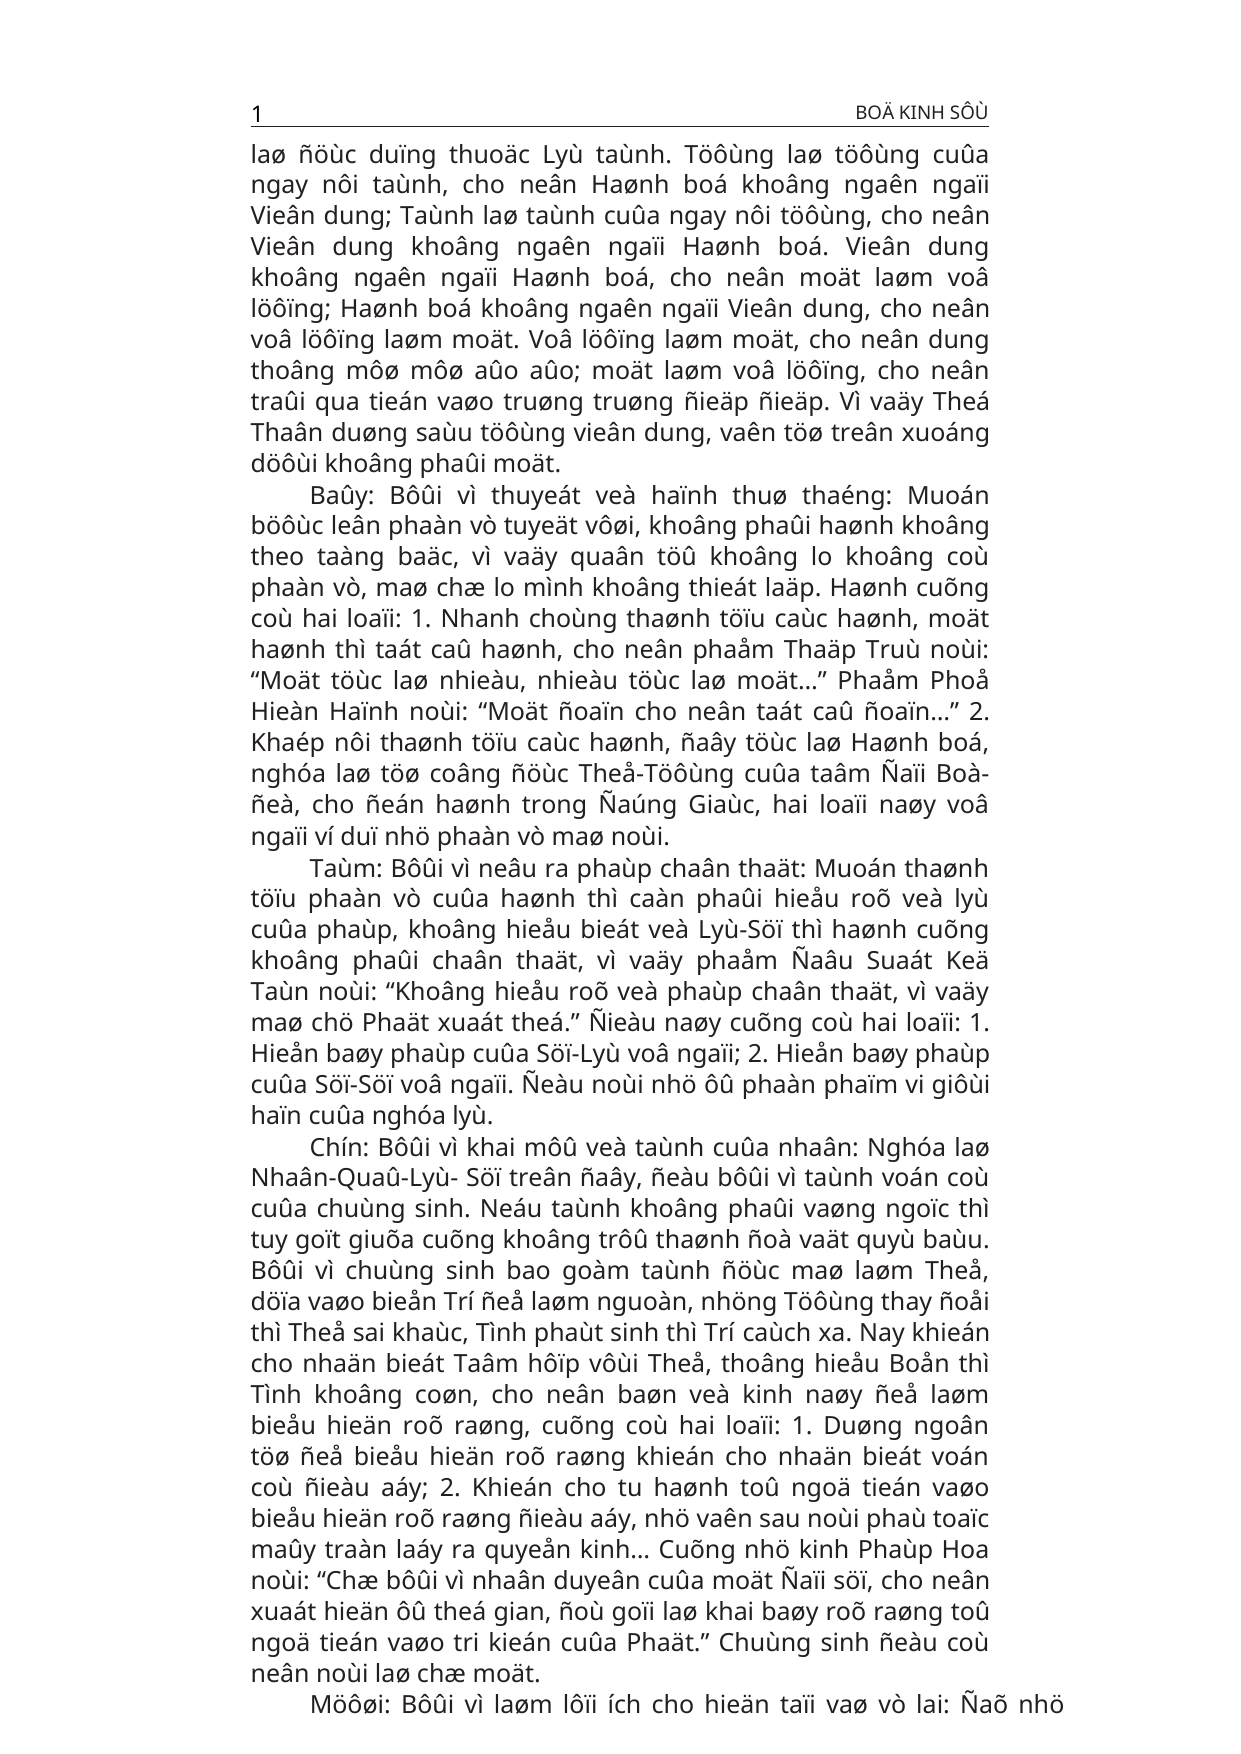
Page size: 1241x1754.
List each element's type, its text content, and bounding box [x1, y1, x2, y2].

text Baûy: Bôûi vì thuyeát veà haïnh thuø thaéng: Muoán böôùc leân phaàn vò tuyeät vôøi, khoâng phaûi haønh khoâng theo taàng baäc, vì vaäy quaân töû khoâng lo khoâng coù phaàn vò, maø chæ lo mình khoâng thieát laäp. Haønh cuõng coù hai loaïi: 1. Nhanh choùng thaønh töïu caùc haønh, moät haønh thì taát caû haønh, cho neân phaåm Thaäp Truù noùi: “Moät töùc laø nhieàu, nhieàu töùc laø moät…” Phaåm Phoå Hieàn Haïnh noùi: “Moät ñoaïn cho neân taát caû ñoaïn…” 2. Khaép nôi thaønh töïu caùc haønh, ñaây töùc laø Haønh boá, nghóa laø töø coâng ñöùc Theå-Töôùng cuûa taâm Ñaïi Boà-ñeà, cho ñeán haønh trong Ñaúng Giaùc, hai loaïi naøy voâ ngaïi ví duï nhö phaàn vò maø noùi. [250, 480, 990, 852]
text laø ñöùc duïng thuoäc Lyù taùnh. Töôùng laø töôùng cuûa ngay nôi taùnh, cho neân Haønh boá khoâng ngaên ngaïi Vieân dung; Taùnh laø taùnh cuûa ngay nôi töôùng, cho neân Vieân dung khoâng ngaên ngaïi Haønh boá. Vieân dung khoâng ngaên ngaïi Haønh boá, cho neân moät laøm voâ löôïng; Haønh boá khoâng ngaên ngaïi Vieân dung, cho neân voâ löôïng laøm moät. Voâ löôïng laøm moät, cho neân dung thoâng môø môø aûo aûo; moät laøm voâ löôïng, cho neân traûi qua tieán vaøo truøng truøng ñieäp ñieäp. Vì vaäy Theá Thaân duøng saùu töôùng vieân dung, vaên töø treân xuoáng döôùi khoâng phaûi moät. [250, 138, 990, 480]
text Taùm: Bôûi vì neâu ra phaùp chaân thaät: Muoán thaønh töïu phaàn vò cuûa haønh thì caàn phaûi hieåu roõ veà lyù cuûa phaùp, khoâng hieåu bieát veà Lyù-Söï thì haønh cuõng khoâng phaûi chaân thaät, vì vaäy phaåm Ñaâu Suaát Keä Taùn noùi: “Khoâng hieåu roõ veà phaùp chaân thaät, vì vaäy maø chö Phaät xuaát theá.” Ñieàu naøy cuõng coù hai loaïi: 1. Hieån baøy phaùp cuûa Söï-Lyù voâ ngaïi; 2. Hieån baøy phaùp cuûa Söï-Söï voâ ngaïi. Ñeàu noùi nhö ôû phaàn phaïm vi giôùi haïn cuûa nghóa lyù. [250, 852, 990, 1132]
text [309, 1690, 1065, 1720]
text Chín: Bôûi vì khai môû veà taùnh cuûa nhaân: Nghóa laø Nhaân-Quaû-Lyù- Söï treân ñaây, ñeàu bôûi vì taùnh voán coù cuûa chuùng sinh. Neáu taùnh khoâng phaûi vaøng ngoïc thì tuy goït giuõa cuõng khoâng trôû thaønh ñoà vaät quyù baùu. Bôûi vì chuùng sinh bao goàm taùnh ñöùc maø laøm Theå, döïa vaøo bieån Trí ñeå laøm nguoàn, nhöng Töôùng thay ñoåi thì Theå sai khaùc, Tình phaùt sinh thì Trí caùch xa. Nay khieán cho nhaän bieát Taâm hôïp vôùi Theå, thoâng hieåu Boån thì Tình khoâng coøn, cho neân baøn veà kinh naøy ñeå laøm bieåu hieän roõ raøng, cuõng coù hai loaïi: 1. Duøng ngoân töø ñeå bieåu hieän roõ raøng khieán cho nhaän bieát voán coù ñieàu aáy; 2. Khieán cho tu haønh toû ngoä tieán vaøo bieåu hieän roõ raøng ñieàu aáy, nhö vaên sau noùi phaù toaïc maûy traàn laáy ra quyeån kinh… Cuõng nhö kinh Phaùp Hoa noùi: “Chæ bôûi vì nhaân duyeân cuûa moät Ñaïi söï, cho neân xuaát hieän ôû theá gian, ñoù goïi laø khai baøy roõ raøng toû ngoä tieán vaøo tri kieán cuûa Phaät.” Chuùng sinh ñeàu coù neân noùi laø chæ moät. [250, 1132, 990, 1690]
